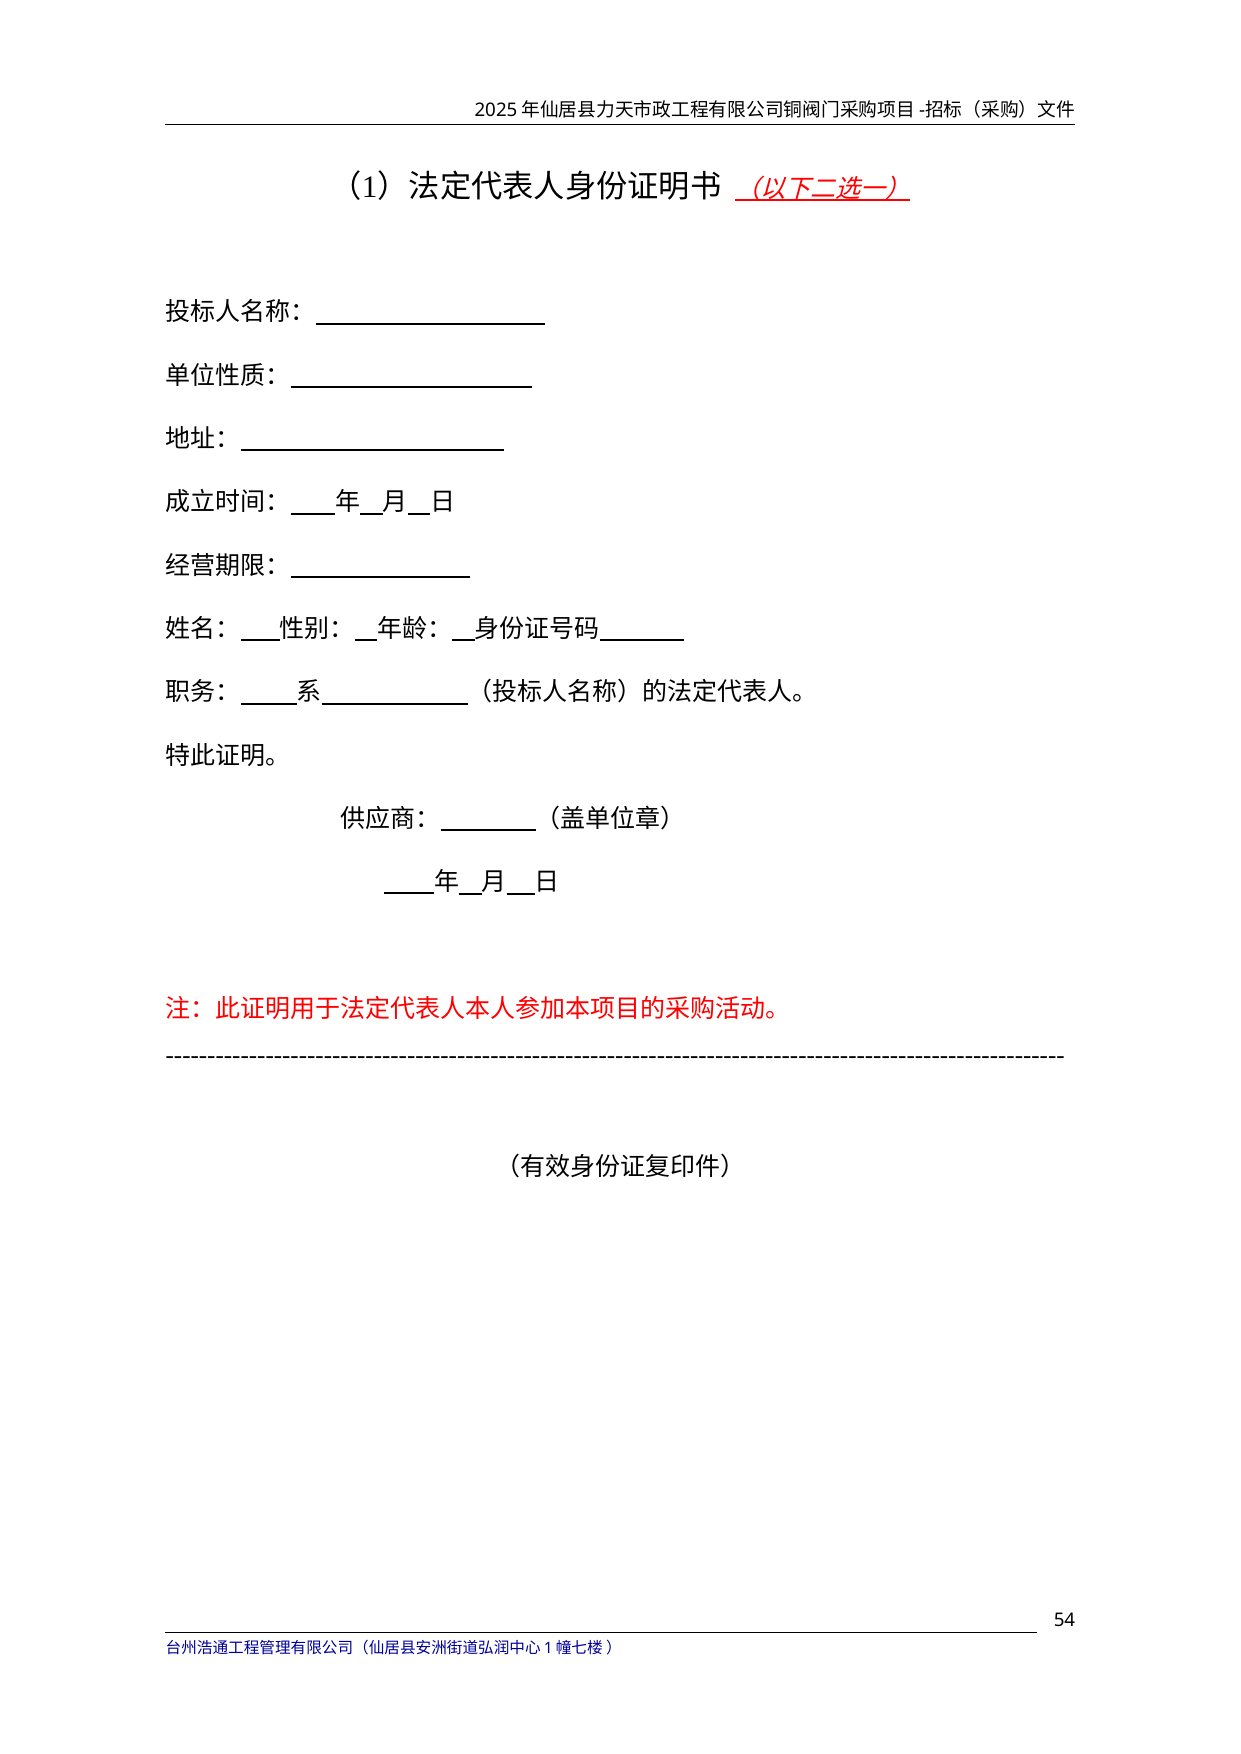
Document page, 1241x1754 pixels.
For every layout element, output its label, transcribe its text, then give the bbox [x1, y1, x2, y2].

text 特此证明。 [165, 722, 1075, 785]
text 姓名： 性别： 年龄： 身份证号码 [165, 595, 1075, 658]
text 供应商： （盖单位章） [165, 785, 1075, 848]
text （有效身份证复印件） [165, 1133, 1075, 1197]
text ------------------------------------------------------------------------------------------------------------ [165, 1038, 1075, 1070]
text 经营期限： [165, 532, 1075, 595]
text 职务： 系 （投标人名称）的法定代表人。 [165, 658, 1075, 722]
text 年 月 日 [165, 848, 1075, 912]
text 成立时间： 年 月 日 [165, 468, 1075, 532]
text 地址： [165, 405, 1075, 468]
text 注：此证明用于法定代表人本人参加本项目的采购活动。 [165, 975, 1075, 1038]
text 单位性质： [165, 342, 1075, 405]
text 投标人名称： [165, 278, 1075, 342]
text （1）法定代表人身份证明书 （以下二选一） [165, 152, 1075, 215]
